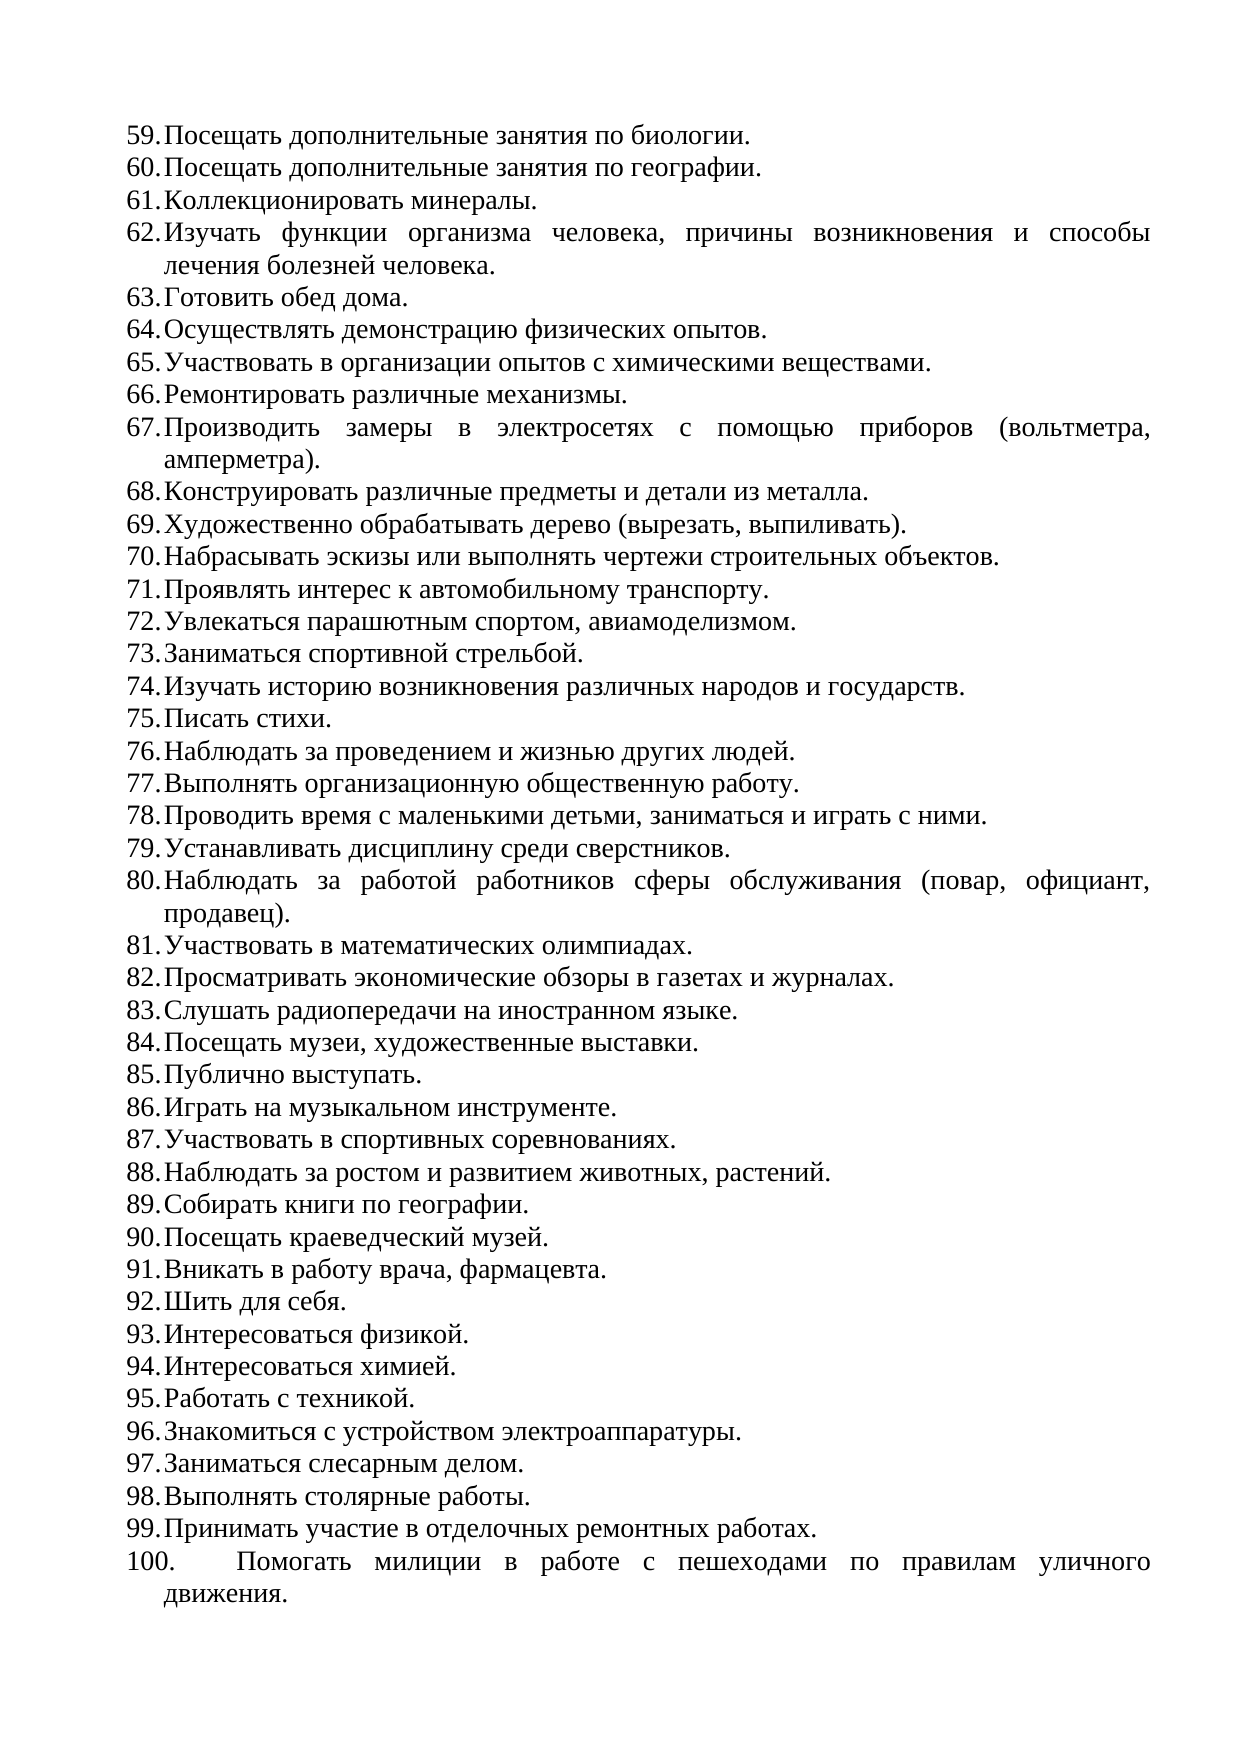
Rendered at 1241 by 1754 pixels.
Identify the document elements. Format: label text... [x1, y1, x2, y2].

list Посещать музеи, художественные выставки. [126, 1025, 1152, 1058]
list Работать с техникой. [126, 1382, 1152, 1414]
list Проявлять интерес к автомобильному транспорту. [126, 572, 1152, 604]
list Производить замеры в электросетях с помощью приборов (вольтметра, амперметра). [126, 410, 1152, 474]
list Слушать радиопередачи на иностранном языке. [126, 993, 1152, 1025]
list Участвовать в организации опытов с химическими веществами. [126, 345, 1152, 377]
list Заниматься спортивной стрельбой. [126, 636, 1152, 669]
list Шить для себя. [126, 1284, 1152, 1317]
list Играть на музыкальном инструменте. [126, 1090, 1152, 1122]
list Изучать функции организма человека, причины возникновения и способы лечения болезней человека. [126, 215, 1152, 280]
list Собирать книги по географии. [126, 1187, 1152, 1219]
list Изучать историю возникновения различных народов и государств. [126, 669, 1152, 701]
list Интересоваться физикой. [126, 1317, 1152, 1349]
list Интересоваться химией. [126, 1349, 1152, 1382]
list Готовить обед дома. [126, 280, 1152, 312]
list Знакомиться с устройством электроаппаратуры. [126, 1414, 1152, 1446]
list Проводить время с маленькими детьми, заниматься и играть с ними. [126, 798, 1152, 831]
list Конструировать различные предметы и детали из металла. [126, 474, 1152, 507]
list Посещать дополнительные занятия по географии. [126, 151, 1152, 183]
list Помогать милиции в работе с пешеходами по правилам уличного движения. [126, 1543, 1152, 1608]
list Наблюдать за проведением и жизнью других людей. [126, 734, 1152, 766]
list Посещать краеведческий музей. [126, 1219, 1152, 1252]
list Заниматься слесарным делом. [126, 1446, 1152, 1479]
list Ремонтировать различные механизмы. [126, 377, 1152, 410]
list Осуществлять демонстрацию физических опытов. [126, 312, 1152, 345]
list Участвовать в математических олимпиадах. [126, 928, 1152, 960]
list Просматривать экономические обзоры в газетах и журналах. [126, 960, 1152, 993]
list Набрасывать эскизы или выполнять чертежи строительных объектов. [126, 539, 1152, 572]
list Принимать участие в отделочных ремонтных работах. [126, 1511, 1152, 1543]
list Наблюдать за ростом и развитием животных, растений. [126, 1155, 1152, 1187]
list Увлекаться парашютным спортом, авиамоделизмом. [126, 604, 1152, 636]
list Устанавливать дисциплину среди сверстников. [126, 831, 1152, 863]
list Писать стихи. [126, 701, 1152, 734]
list Публично выступать. [126, 1058, 1152, 1090]
list Вникать в работу врача, фармацевта. [126, 1252, 1152, 1284]
list Художественно обрабатывать дерево (вырезать, выпиливать). [126, 507, 1152, 539]
list Коллекционировать минералы. [126, 183, 1152, 215]
list Наблюдать за работой работников сферы обслуживания (повар, официант, продавец). [126, 863, 1152, 928]
list Выполнять организационную общественную работу. [126, 766, 1152, 798]
list Выполнять столярные работы. [126, 1479, 1152, 1511]
list Посещать дополнительные занятия по биологии. [126, 118, 1152, 151]
list Участвовать в спортивных соревнованиях. [126, 1122, 1152, 1155]
